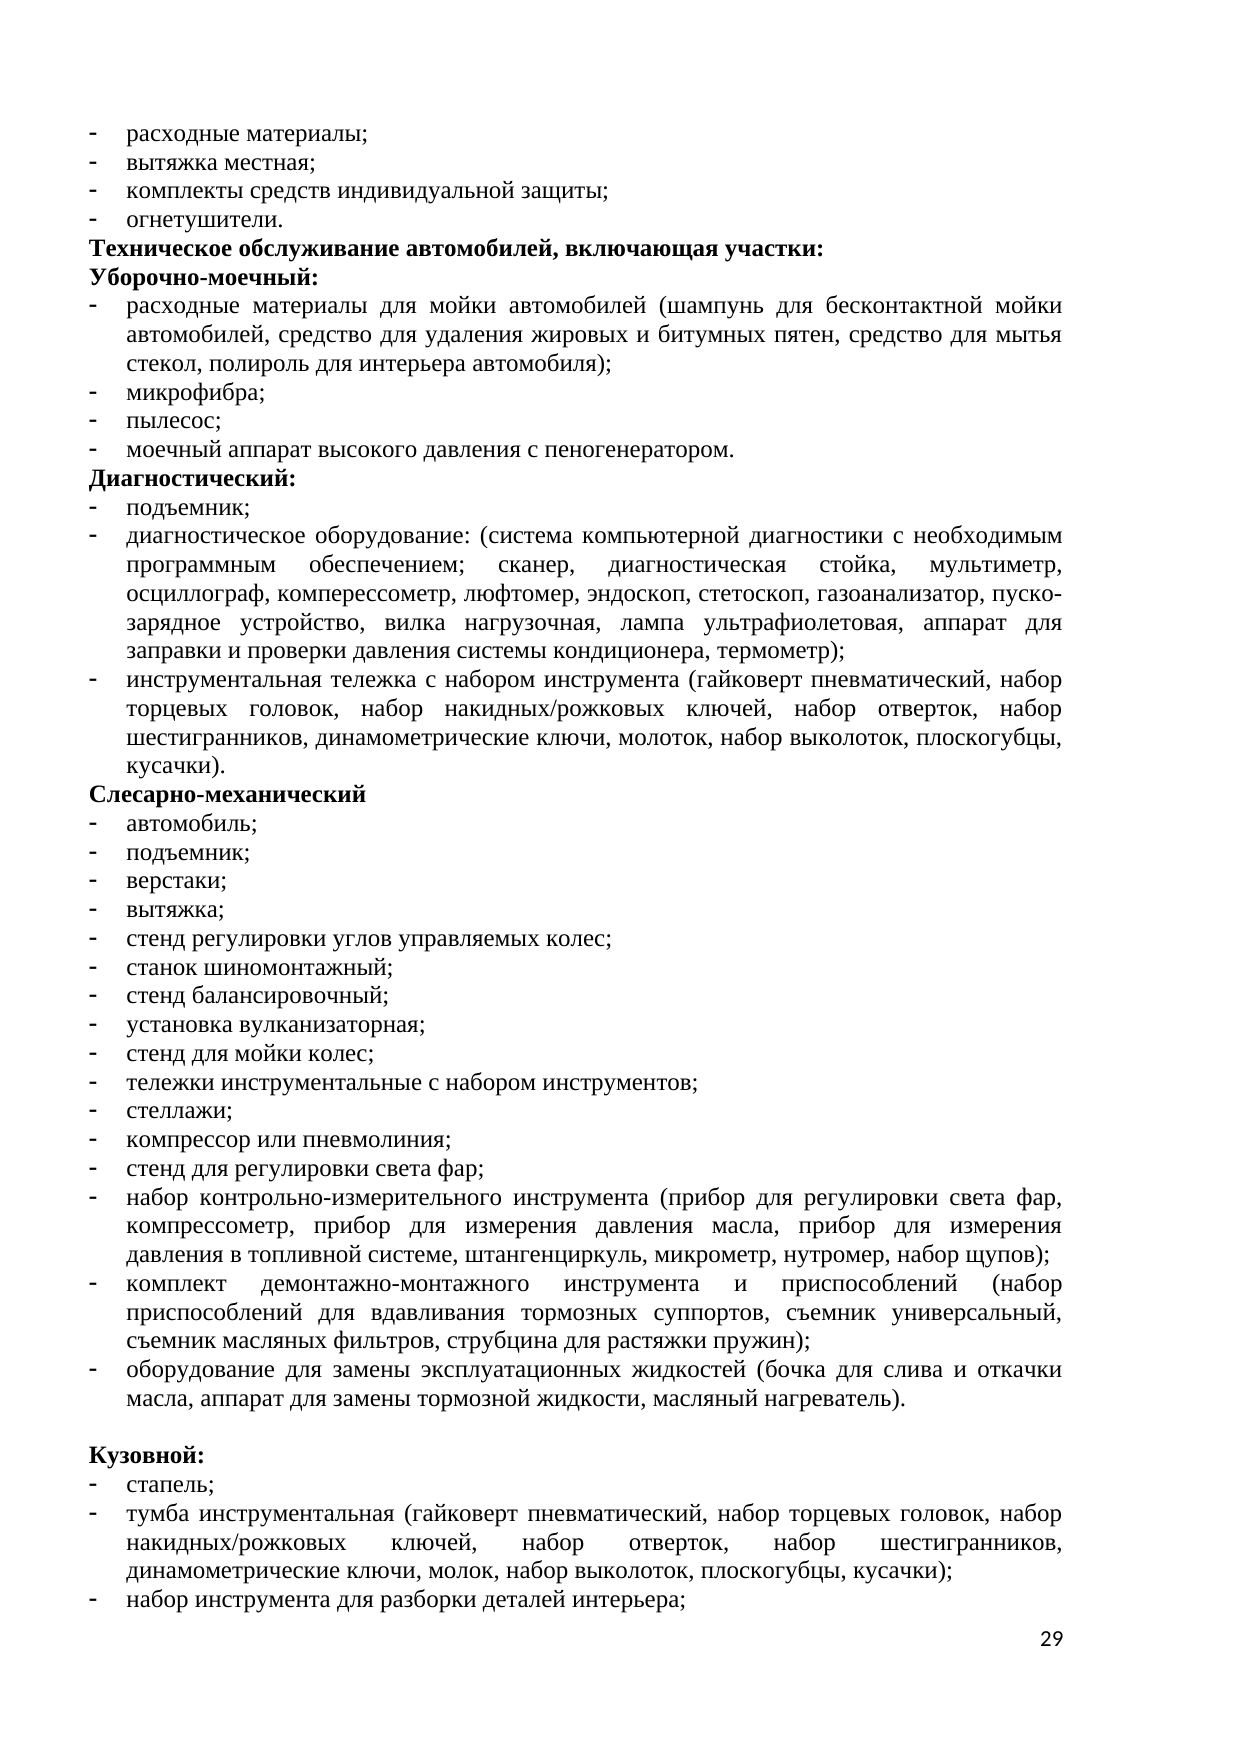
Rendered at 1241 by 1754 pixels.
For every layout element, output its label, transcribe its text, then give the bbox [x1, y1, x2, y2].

list стапель; [89, 1469, 1063, 1498]
list огнетушители. [89, 204, 1063, 233]
text Уборочно-моечный: [89, 262, 1063, 291]
list установка вулканизаторная; [89, 1009, 1063, 1038]
list стеллажи; [89, 1096, 1063, 1124]
list диагностическое оборудование: (система компьютерной диагностики с необходимым программным обеспечением; сканер, диагностическая стойка, мультиметр, осциллограф, комперессометр, люфтомер, эндоскоп, стетоскоп, газоанализатор, пуско-зарядное устройство, вилка нагрузочная, лампа ультрафиолетовая, аппарат для заправки и проверки давления системы кондиционера, термометр); [89, 521, 1063, 664]
list оборудование для замены эксплуатационных жидкостей (бочка для слива и откачки масла, аппарат для замены тормозной жидкости, масляный нагреватель). [89, 1354, 1063, 1412]
list стенд регулировки углов управляемых колес; [89, 923, 1063, 952]
list стенд балансировочный; [89, 981, 1063, 1009]
list верстаки; [89, 866, 1063, 894]
list стенд для мойки колес; [89, 1038, 1063, 1067]
list подъемник; [89, 837, 1063, 866]
list комплект демонтажно-монтажного инструмента и приспособлений (набор приспособлений для вдавливания тормозных суппортов, съемник универсальный, съемник масляных фильтров, струбцина для растяжки пружин); [89, 1268, 1063, 1354]
text Слесарно-механический [89, 779, 1063, 808]
list подъемник; [89, 492, 1063, 521]
list вытяжка местная; [89, 147, 1063, 176]
text Техническое обслуживание автомобилей, включающая участки: [89, 233, 1063, 262]
text Диагностический: [89, 463, 1063, 492]
list тележки инструментальные с набором инструментов; [89, 1067, 1063, 1096]
text Кузовной: [89, 1441, 1063, 1469]
list станок шиномонтажный; [89, 952, 1063, 981]
list набор контрольно-измерительного инструмента (прибор для регулировки света фар, компрессометр, прибор для измерения давления масла, прибор для измерения давления в топливной системе, штангенциркуль, микрометр, нутромер, набор щупов); [89, 1182, 1063, 1268]
list расходные материалы для мойки автомобилей (шампунь для бесконтактной мойки автомобилей, средство для удаления жировых и битумных пятен, средство для мытья стекол, полироль для интерьера автомобиля); [89, 291, 1063, 377]
list вытяжка; [89, 894, 1063, 923]
list автомобиль; [89, 808, 1063, 837]
list моечный аппарат высокого давления с пеногенератором. [89, 434, 1063, 463]
list стенд для регулировки света фар; [89, 1153, 1063, 1182]
list инструментальная тележка с набором инструмента (гайковерт пневматический, набор торцевых головок, набор накидных/рожковых ключей, набор отверток, набор шестигранников, динамометрические ключи, молоток, набор выколоток, плоскогубцы, кусачки). [89, 664, 1063, 779]
list тумба инструментальная (гайковерт пневматический, набор торцевых головок, набор накидных/рожковых ключей, набор отверток, набор шестигранников, динамометрические ключи, молок, набор выколоток, плоскогубцы, кусачки); [89, 1498, 1063, 1584]
list комплекты средств индивидуальной защиты; [89, 176, 1063, 204]
list микрофибра; [89, 377, 1063, 406]
list компрессор или пневмолиния; [89, 1124, 1063, 1153]
list набор инструмента для разборки деталей интерьера; [89, 1584, 1063, 1613]
list расходные материалы; [89, 118, 1063, 147]
list пылесос; [89, 406, 1063, 434]
